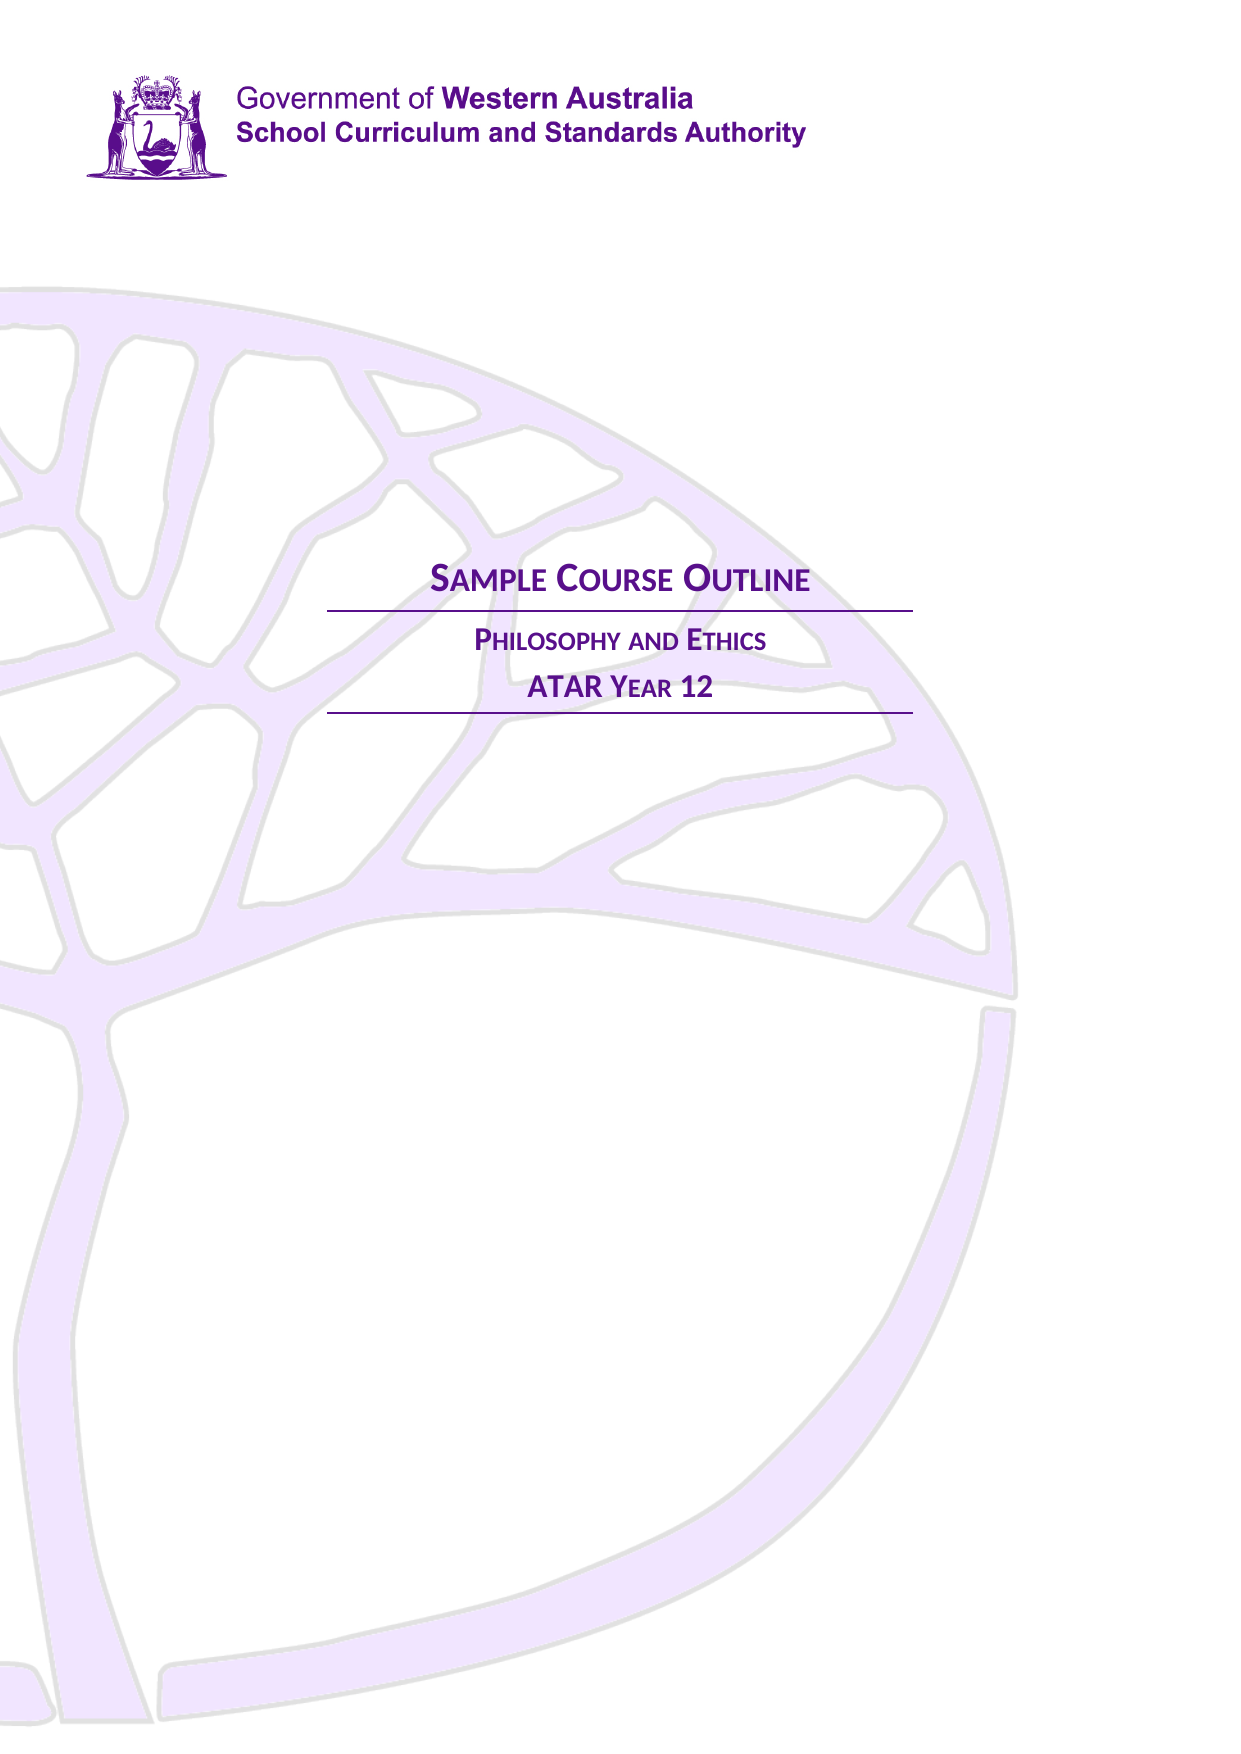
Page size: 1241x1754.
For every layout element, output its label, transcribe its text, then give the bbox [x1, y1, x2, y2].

title Sample Course Outline [150, 551, 1090, 602]
title ATAR Year 12 [327, 664, 913, 712]
title Philosophy and Ethics [327, 612, 913, 658]
picture [76, 70, 820, 187]
